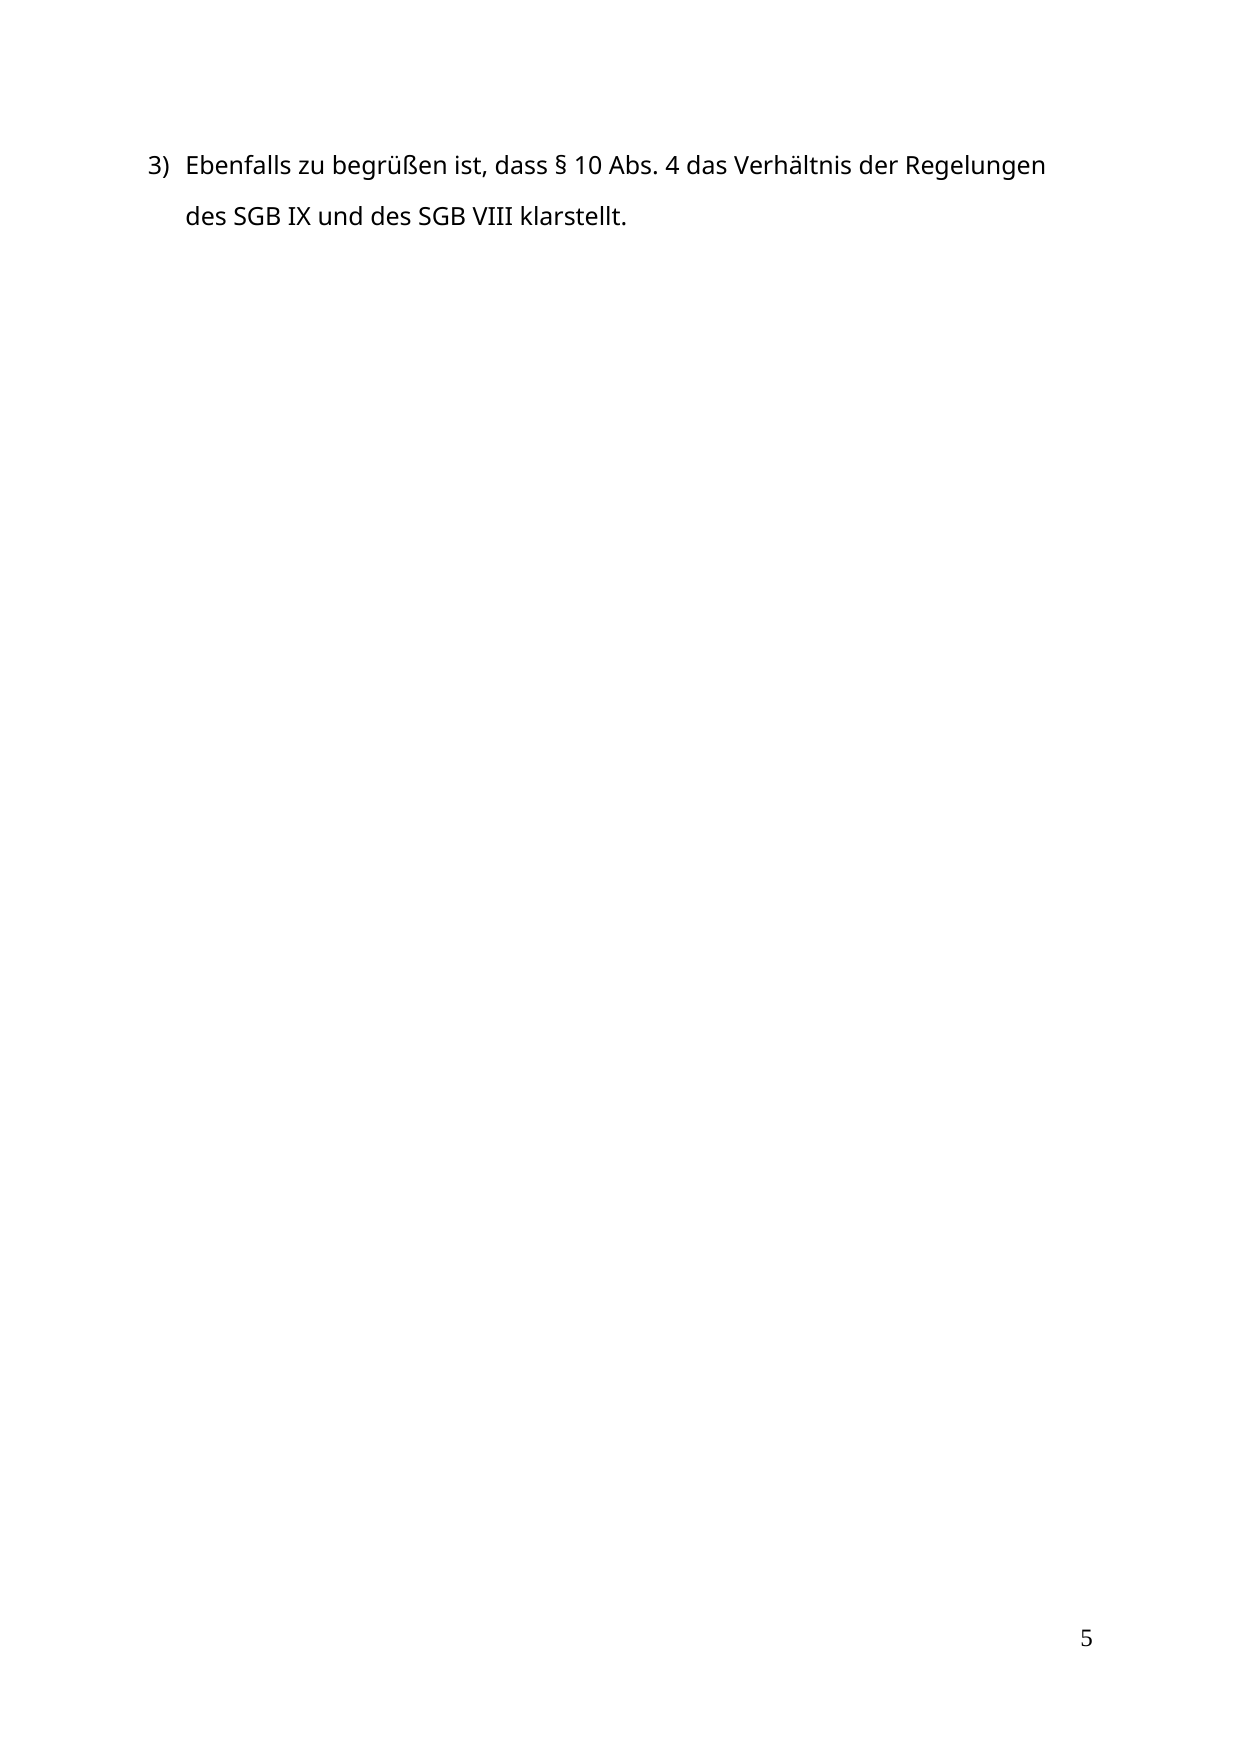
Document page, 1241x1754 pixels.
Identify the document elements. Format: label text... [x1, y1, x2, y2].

list Ebenfalls zu begrüßen ist, dass § 10 Abs. 4 das Verhältnis der Regelungen des SGB IX und des SGB VIII klarstellt. [148, 148, 1093, 233]
